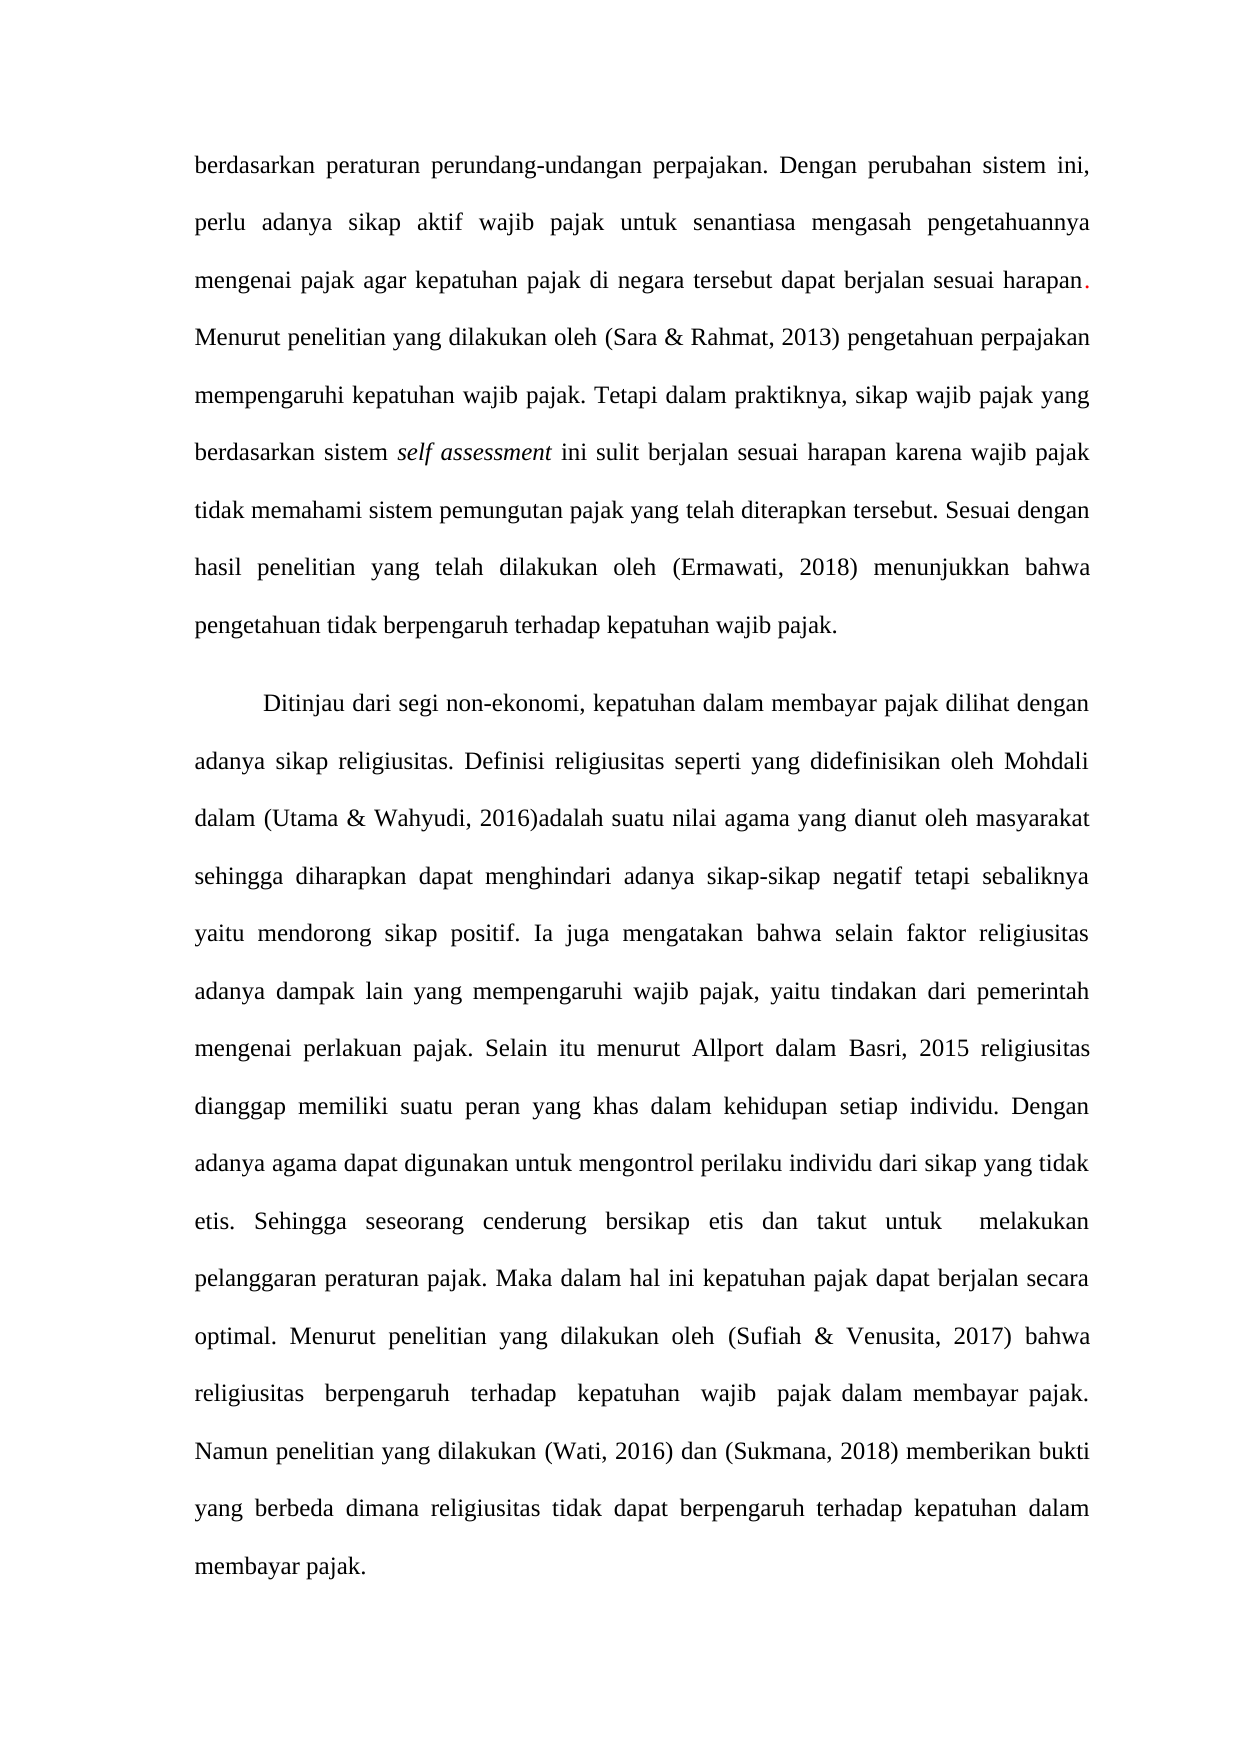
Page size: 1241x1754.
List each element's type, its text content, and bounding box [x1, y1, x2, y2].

text Ditinjau dari segi non-ekonomi, kepatuhan dalam membayar pajak dilihat dengan adanya sikap religiusitas. Definisi religiusitas seperti yang didefinisikan oleh Mohdali dalam (Utama & Wahyudi, 2016)adalah suatu nilai agama yang dianut oleh masyarakat sehingga diharapkan dapat menghindari adanya sikap-sikap negatif tetapi sebaliknya yaitu mendorong sikap positif. Ia juga mengatakan bahwa selain faktor religiusitas adanya dampak lain yang mempengaruhi wajib pajak, yaitu tindakan dari pemerintah mengenai perlakuan pajak. Selain itu menurut Allport dalam Basri, 2015 religiusitas dianggap memiliki suatu peran yang khas dalam kehidupan setiap individu. Dengan adanya agama dapat digunakan untuk mengontrol perilaku individu dari sikap yang tidak etis. Sehingga seseorang cenderung bersikap etis dan takut untuk melakukan pelanggaran peraturan pajak. Maka dalam hal ini kepatuhan pajak dapat berjalan secara optimal. Menurut penelitian yang dilakukan oleh (Sufiah & Venusita, 2017) bahwa religiusitas berpengaruh terhadap kepatuhan wajib pajak dalam membayar pajak. Namun penelitian yang dilakukan (Wati, 2016) dan (Sukmana, 2018) memberikan bukti yang berbeda dimana religiusitas tidak dapat berpengaruh terhadap kepatuhan dalam membayar pajak. [194, 688, 1090, 1579]
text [194, 150, 1090, 639]
